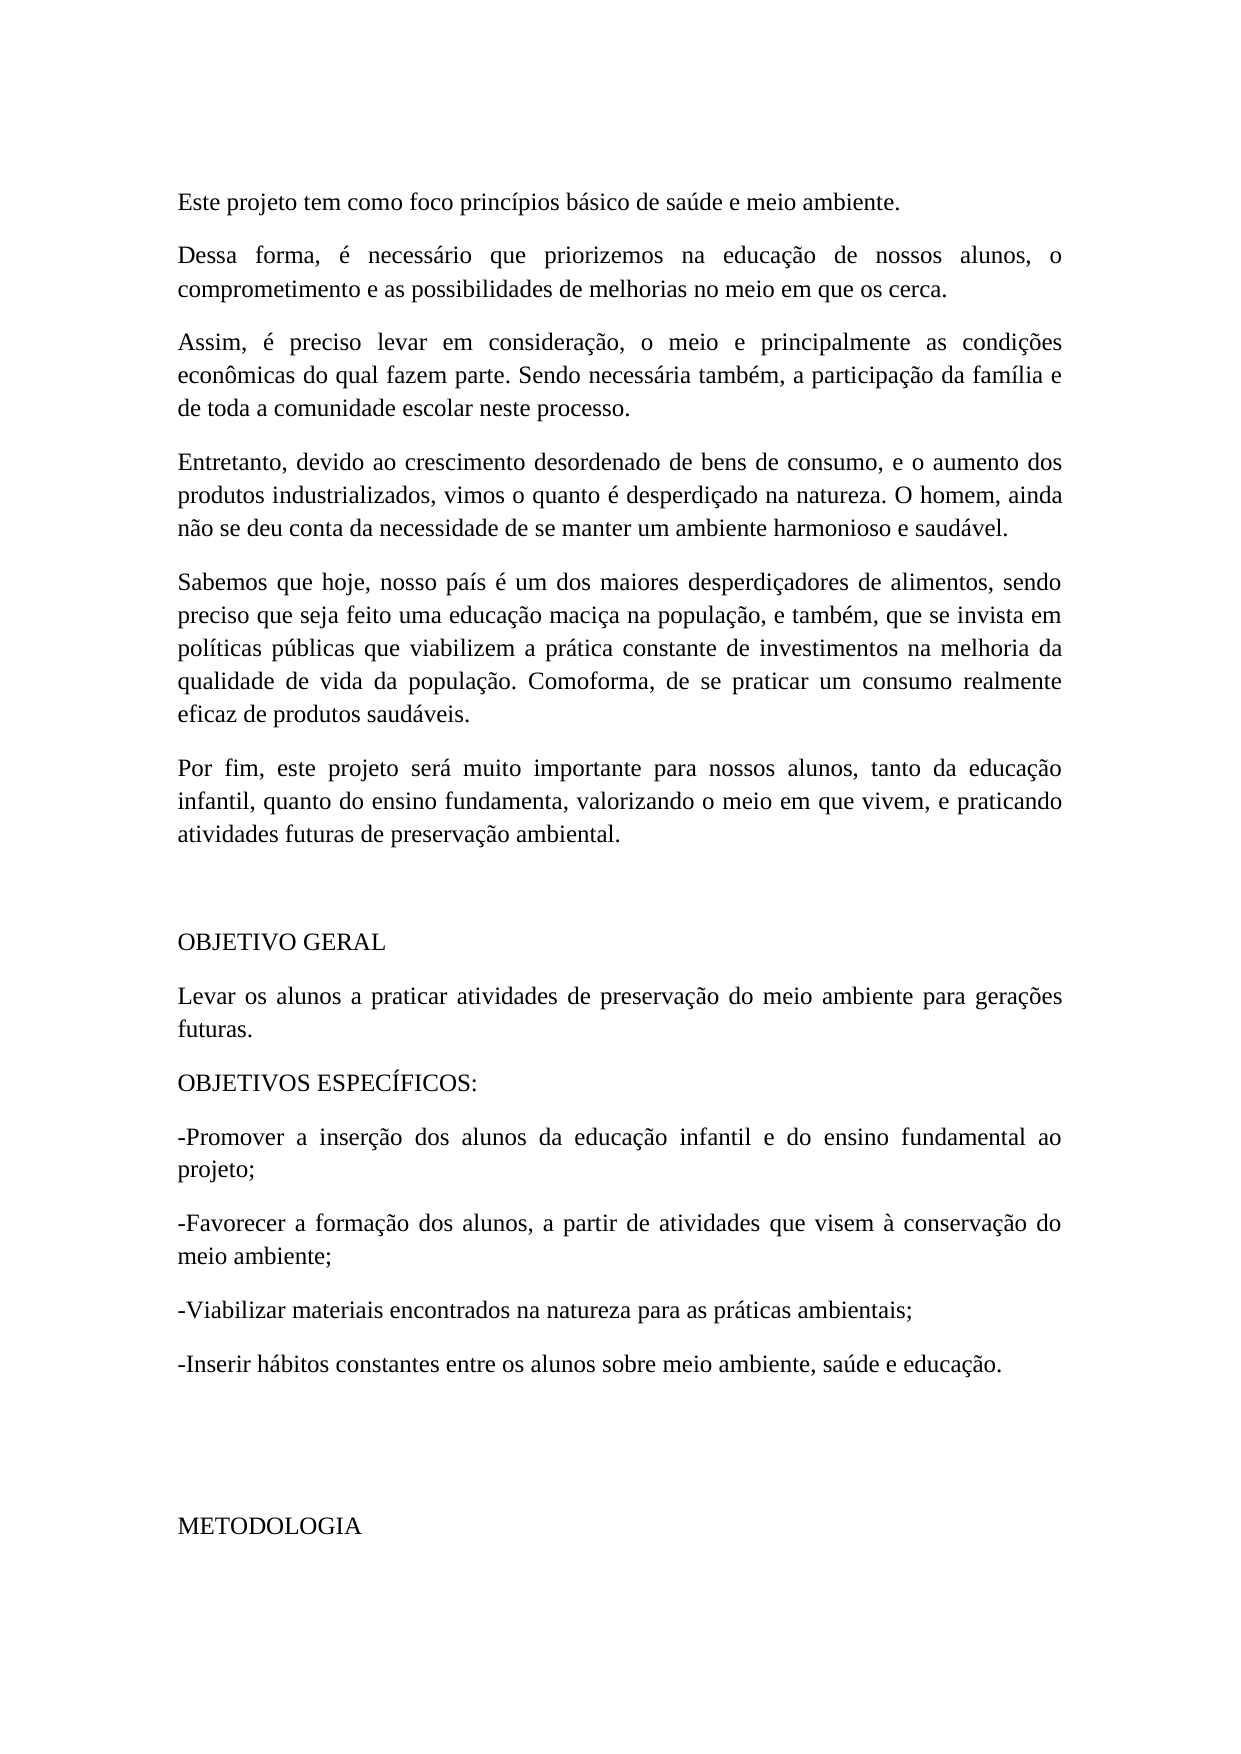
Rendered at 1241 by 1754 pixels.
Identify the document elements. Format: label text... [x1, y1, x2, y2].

text Este projeto tem como foco princípios básico de saúde e meio ambiente. [177, 187, 1063, 216]
text METODOLOGIA [177, 1511, 1063, 1539]
text -Favorecer a formação dos alunos, a partir de atividades que visem à conservação do meio ambiente; [177, 1208, 1063, 1270]
text -Inserir hábitos constantes entre os alunos sobre meio ambiente, saúde e educação. [177, 1349, 1063, 1378]
text OBJETIVOS ESPECÍFICOS: [177, 1068, 1063, 1096]
text Por fim, este projeto será muito importante para nossos alunos, tanto da educação infantil, quanto do ensino fundamenta, valorizando o meio em que vivem, e praticando atividades futuras de preservação ambiental. [177, 753, 1063, 848]
text OBJETIVO GERAL [177, 927, 1063, 956]
text Sabemos que hoje, nosso país é um dos maiores desperdiçadores de alimentos, sendo preciso que seja feito uma educação maciça na população, e também, que se invista em políticas públicas que viabilizem a prática constante de investimentos na melhoria da qualidade de vida da população. Comoforma, de se praticar um consumo realmente eficaz de produtos saudáveis. [177, 567, 1063, 728]
text Assim, é preciso levar em consideração, o meio e principalmente as condições econômicas do qual fazem parte. Sendo necessária também, a participação da família e de toda a comunidade escolar neste processo. [177, 327, 1063, 422]
text Dessa forma, é necessário que priorizemos na educação de nossos alunos, o comprometimento e as possibilidades de melhorias no meio em que os cerca. [177, 241, 1063, 302]
text -Viabilizar materiais encontrados na natureza para as práticas ambientais; [177, 1295, 1063, 1324]
text Levar os alunos a praticar atividades de preservação do meio ambiente para gerações futuras. [177, 981, 1063, 1043]
text -Promover a inserção dos alunos da educação infantil e do ensino fundamental ao projeto; [177, 1122, 1063, 1183]
text Entretanto, devido ao crescimento desordenado de bens de consumo, e o aumento dos produtos industrializados, vimos o quanto é desperdiçado na natureza. O homem, ainda não se deu conta da necessidade de se manter um ambiente harmonioso e saudável. [177, 447, 1063, 542]
